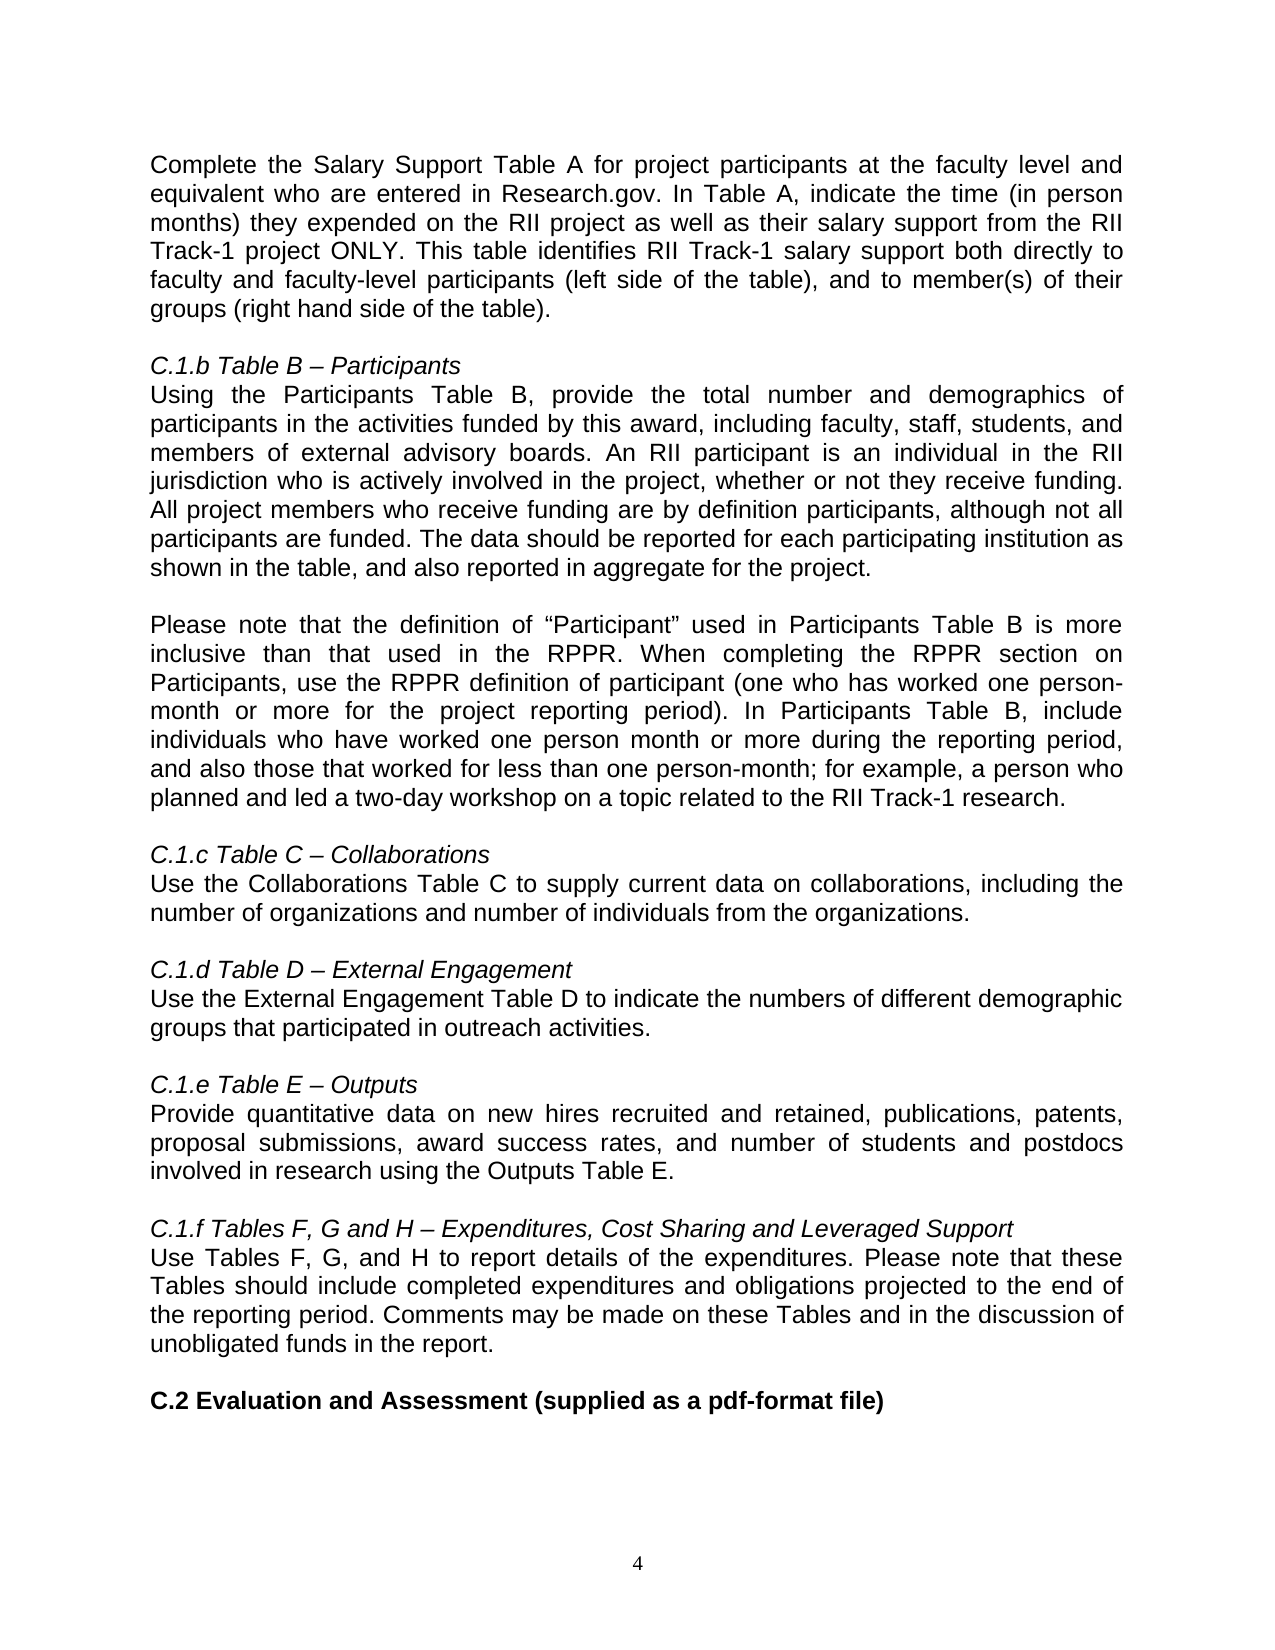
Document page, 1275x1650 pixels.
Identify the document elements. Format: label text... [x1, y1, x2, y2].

text Use the External Engagement Table D to indicate the numbers of different demographic groups that participated in outreach activities. [150, 984, 1125, 1041]
text Use the Collaborations Table C to supply current data on collaborations, including the number of organizations and number of individuals from the organizations. [150, 869, 1125, 926]
text C.1.b Table B – Participants [150, 351, 1125, 380]
text Provide quantitative data on new hires recruited and retained, publications, patents, proposal submissions, award success rates, and number of students and postdocs involved in research using the Outputs Table E. [150, 1099, 1125, 1185]
text C.1.c Table C – Collaborations [150, 840, 1125, 869]
text C.2 Evaluation and Assessment (supplied as a pdf-format file) [150, 1386, 1125, 1415]
text Use Tables F, G, and H to report details of the expenditures. Please note that these Tables should include completed expenditures and obligations projected to the end of the reporting period. Comments may be made on these Tables and in the discussion of unobligated funds in the report. [150, 1242, 1125, 1357]
text Complete the Salary Support Table A for project participants at the faculty level and equivalent who are entered in Research.gov. In Table A, indicate the time (in person months) they expended on the RII project as well as their salary support from the RII Track-1 project ONLY. This table identifies RII Track-1 salary support both directly to faculty and faculty-level participants (left side of the table), and to member(s) of their groups (right hand side of the table). [150, 150, 1125, 322]
text Please note that the definition of “Participant” used in Participants Table B is more inclusive than that used in the RPPR. When completing the RPPR section on Participants, use the RPPR definition of participant (one who has worked one person- month or more for the project reporting period). In Participants Table B, include individuals who have worked one person month or more during the reporting period, and also those that worked for less than one person-month; for example, a person who planned and led a two-day workshop on a topic related to the RII Track-1 research. [150, 610, 1125, 811]
text Using the Participants Table B, provide the total number and demographics of participants in the activities funded by this award, including faculty, staff, students, and members of external advisory boards. An RII participant is an individual in the RII jurisdiction who is actively involved in the project, whether or not they receive funding. All project members who receive funding are by definition participants, although not all participants are funded. The data should be reported for each participating institution as shown in the table, and also reported in aggregate for the project. [150, 380, 1125, 581]
text C.1.e Table E – Outputs [150, 1070, 1125, 1099]
text C.1.f Tables F, G and H – Expenditures, Cost Sharing and Leveraged Support [150, 1214, 1125, 1242]
text C.1.d Table D – External Engagement [150, 955, 1125, 984]
